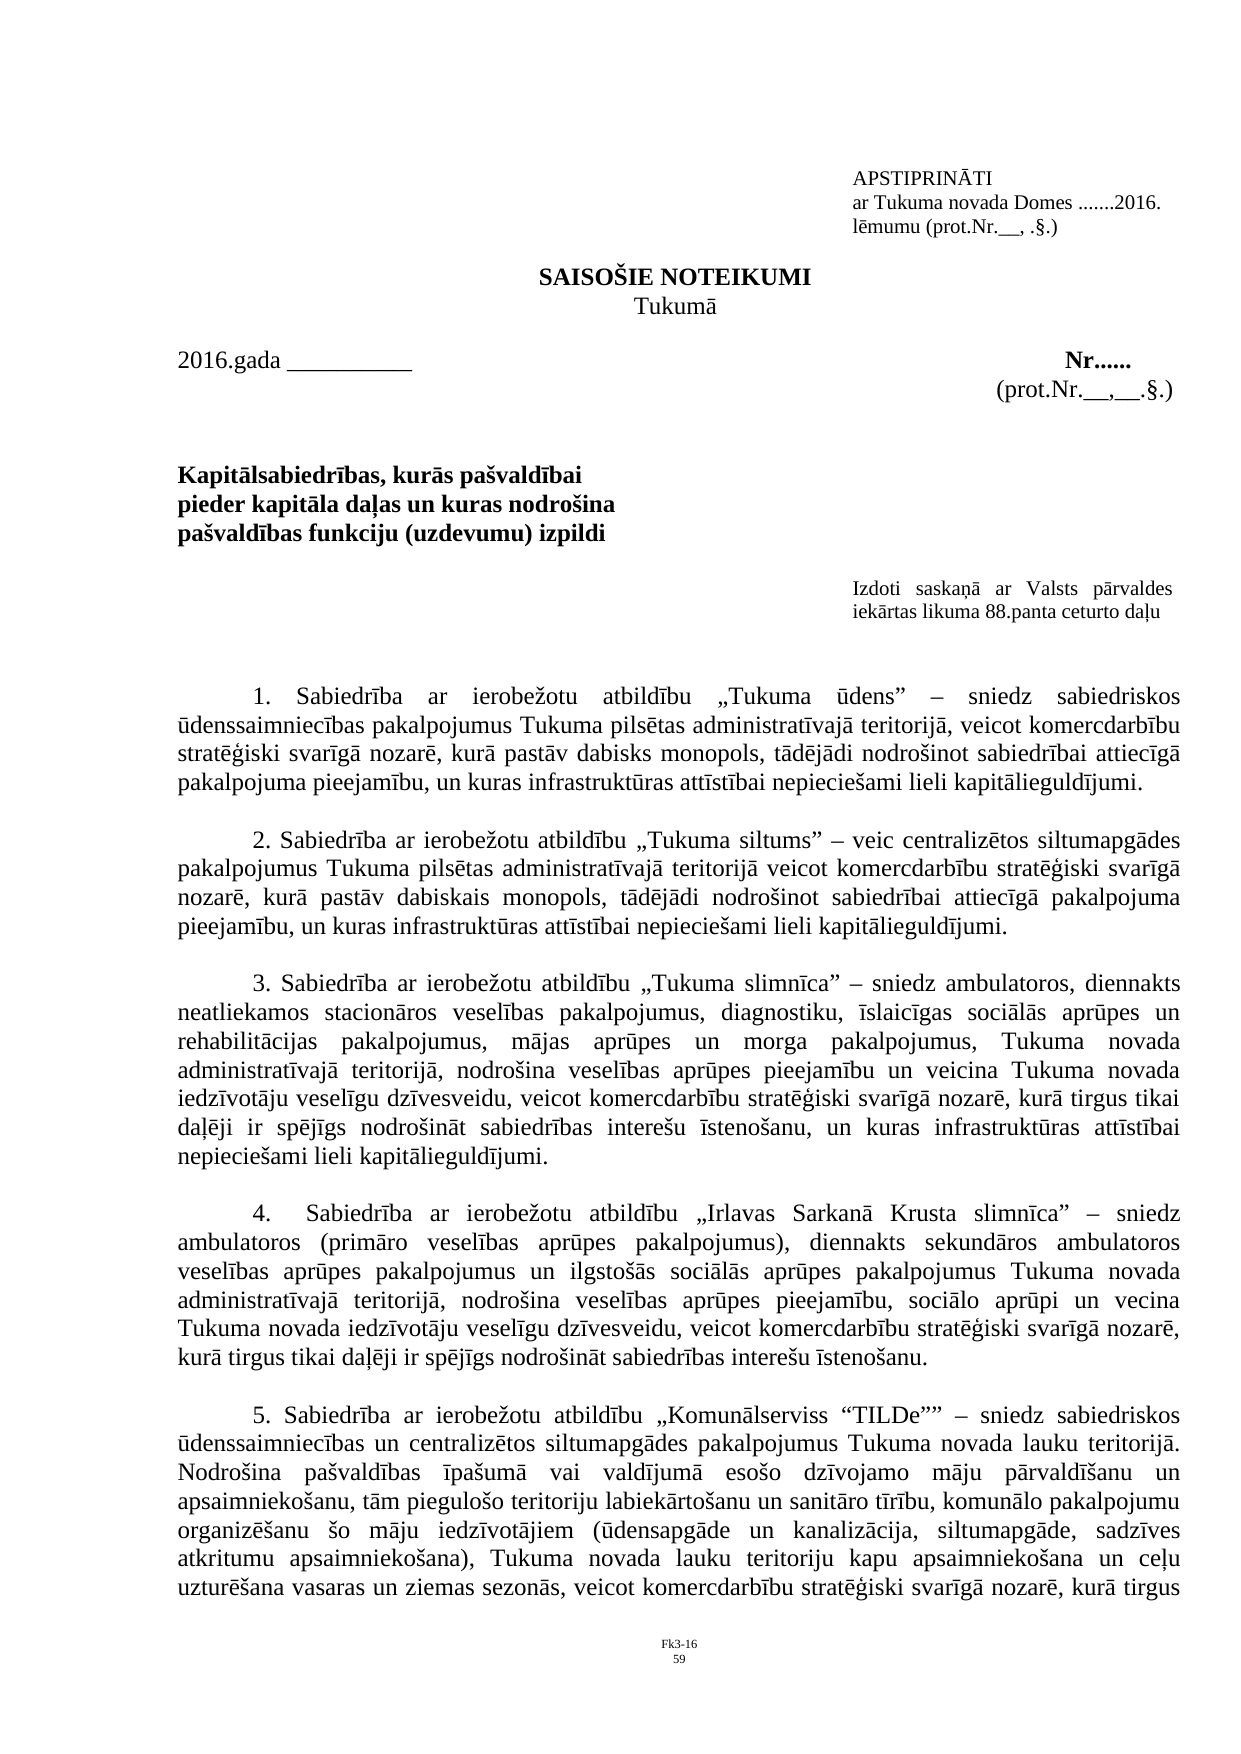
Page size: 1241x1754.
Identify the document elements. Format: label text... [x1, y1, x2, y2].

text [177, 1400, 1181, 1601]
text pašvaldības funkciju (uzdevumu) izpildi [177, 518, 1173, 547]
text ar Tukuma novada Domes .......2016. [777, 190, 1181, 214]
text Kapitālsabiedrības, kurās pašvaldībai [177, 460, 1173, 489]
text APSTIPRINĀTI [777, 166, 1181, 190]
text Izdoti saskaņā ar Valsts pārvaldes iekārtas likuma 88.panta ceturto daļu [852, 575, 1173, 623]
text (prot.Nr.__,__.§.) [177, 374, 1173, 403]
text Tukumā [177, 291, 1173, 320]
text 2016.gada __________ Nr...... [177, 345, 1173, 374]
text 2. Sabiedrība ar ierobežotu atbildību „Tukuma siltums” – veic centralizētos siltumapgādes pakalpojumus Tukuma pilsētas administratīvajā teritorijā veicot komercdarbību stratēģiski svarīgā nozarē, kurā pastāv dabiskais monopols, tādējādi nodrošinot sabiedrībai attiecīgā pakalpojuma pieejamību, un kuras infrastruktūras attīstībai nepieciešami lieli kapitālieguldījumi. [177, 825, 1181, 940]
text SAISOŠIE NOTEIKUMI [177, 262, 1173, 291]
text 3. Sabiedrība ar ierobežotu atbildību „Tukuma slimnīca” – sniedz ambulatoros, diennakts neatliekamos stacionāros veselības pakalpojumus, diagnostiku, īslaicīgas sociālās aprūpes un rehabilitācijas pakalpojumus, mājas aprūpes un morga pakalpojumus, Tukuma novada administratīvajā teritorijā, nodrošina veselības aprūpes pieejamību un veicina Tukuma novada iedzīvotāju veselīgu dzīvesveidu, veicot komercdarbību stratēģiski svarīgā nozarē, kurā tirgus tikai daļēji ir spējīgs nodrošināt sabiedrības interešu īstenošanu, un kuras infrastruktūras attīstībai nepieciešami lieli kapitālieguldījumi. [177, 968, 1181, 1170]
text lēmumu (prot.Nr.__, .§.) [777, 214, 1181, 238]
text 1. Sabiedrība ar ierobežotu atbildību „Tukuma ūdens” – sniedz sabiedriskos ūdenssaimniecības pakalpojumus Tukuma pilsētas administratīvajā teritorijā, veicot komercdarbību stratēģiski svarīgā nozarē, kurā pastāv dabisks monopols, tādējādi nodrošinot sabiedrībai attiecīgā pakalpojuma pieejamību, un kuras infrastruktūras attīstībai nepieciešami lieli kapitālieguldījumi. [177, 681, 1181, 796]
text 4. Sabiedrība ar ierobežotu atbildību „Irlavas Sarkanā Krusta slimnīca” – sniedz ambulatoros (primāro veselības aprūpes pakalpojumus), diennakts sekundāros ambulatoros veselības aprūpes pakalpojumus un ilgstošās sociālās aprūpes pakalpojumus Tukuma novada administratīvajā teritorijā, nodrošina veselības aprūpes pieejamību, sociālo aprūpi un vecina Tukuma novada iedzīvotāju veselīgu dzīvesveidu, veicot komercdarbību stratēģiski svarīgā nozarē, kurā tirgus tikai daļēji ir spējīgs nodrošināt sabiedrības interešu īstenošanu. [177, 1198, 1181, 1371]
text pieder kapitāla daļas un kuras nodrošina [177, 489, 1173, 518]
